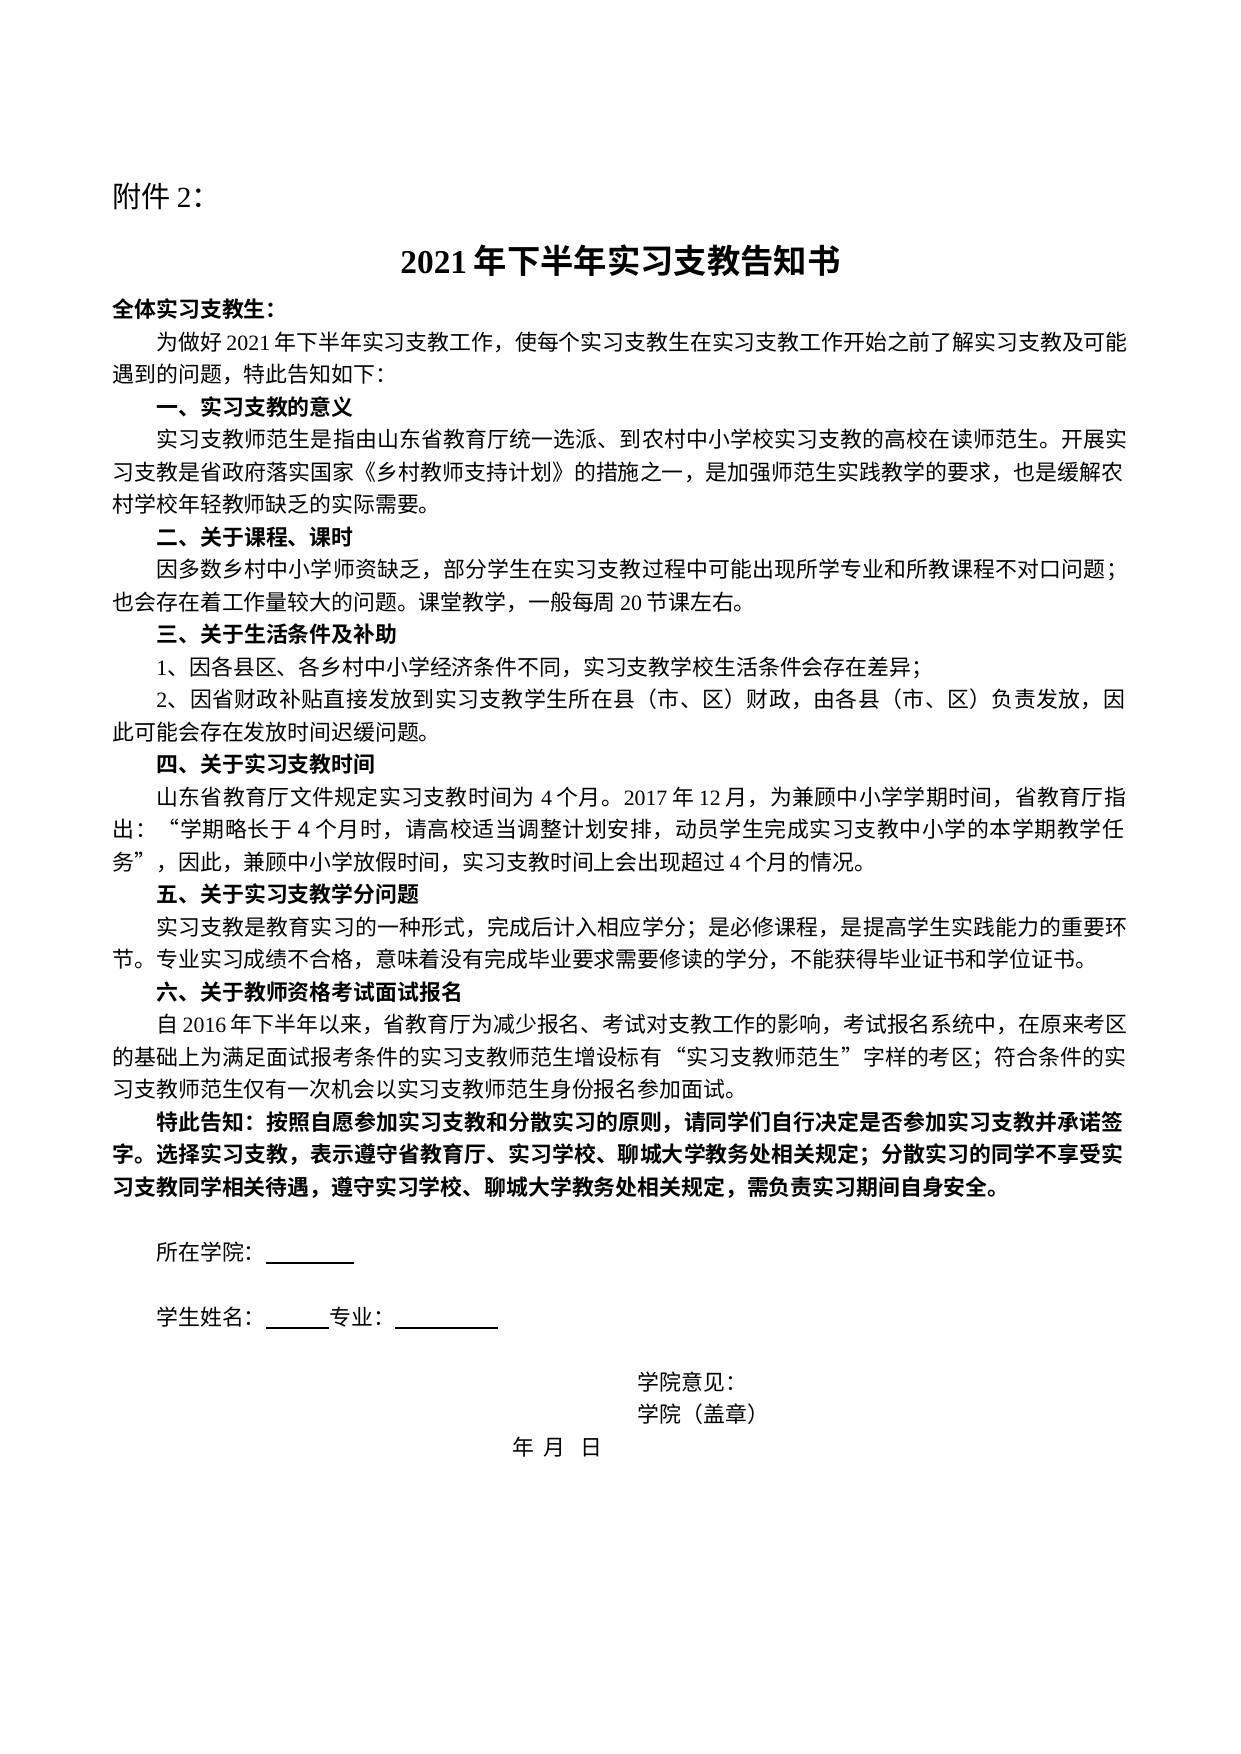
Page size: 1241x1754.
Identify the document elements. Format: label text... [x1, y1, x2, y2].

text 1、因各县区、各乡村中小学经济条件不同，实习支教学校生活条件会存在差异； [112, 649, 1128, 682]
text 实习支教是教育实习的一种形式，完成后计入相应学分；是必修课程，是提高学生实践能力的重要环节。专业实习成绩不合格，意味着没有完成毕业要求需要修读的学分，不能获得毕业证书和学位证书。 [112, 909, 1128, 974]
text 学院（盖章） [112, 1397, 1128, 1429]
text 自2016年下半年以来，省教育厅为减少报名、考试对支教工作的影响，考试报名系统中，在原来考区的基础上为满足面试报考条件的实习支教师范生增设标有“实习支教师范生”字样的考区；符合条件的实习支教师范生仅有一次机会以实习支教师范生身份报名参加面试。 [112, 1007, 1128, 1104]
text 所在学院： [112, 1234, 1128, 1267]
text 山东省教育厅文件规定实习支教时间为4个月。2017年12月，为兼顾中小学学期时间，省教育厅指出：“学期略长于4个月时，请高校适当调整计划安排，动员学生完成实习支教中小学的本学期教学任务”，因此，兼顾中小学放假时间，实习支教时间上会出现超过4个月的情况。 [112, 779, 1128, 877]
text 特此告知：按照自愿参加实习支教和分散实习的原则，请同学们自行决定是否参加实习支教并承诺签字。选择实习支教，表示遵守省教育厅、实习学校、聊城大学教务处相关规定；分散实习的同学不享受实习支教同学相关待遇，遵守实习学校、聊城大学教务处相关规定，需负责实习期间自身安全。 [112, 1104, 1128, 1202]
text 附件2： [112, 162, 1128, 227]
text 一、实习支教的意义 [112, 389, 1128, 422]
text 学院意见： [112, 1364, 1128, 1397]
text 年 月 日 [112, 1429, 1128, 1462]
text 2、因省财政补贴直接发放到实习支教学生所在县（市、区）财政，由各县（市、区）负责发放，因此可能会存在发放时间迟缓问题。 [112, 682, 1128, 747]
text 因多数乡村中小学师资缺乏，部分学生在实习支教过程中可能出现所学专业和所教课程不对口问题；也会存在着工作量较大的问题。课堂教学，一般每周20节课左右。 [112, 552, 1128, 617]
text 学生姓名： 专业： [112, 1299, 1128, 1332]
text 全体实习支教生： [112, 292, 1128, 324]
text 五、关于实习支教学分问题 [112, 877, 1128, 909]
text 四、关于实习支教时间 [112, 747, 1128, 779]
text 2021年下半年实习支教告知书 [112, 227, 1128, 292]
text 实习支教师范生是指由山东省教育厅统一选派、到农村中小学校实习支教的高校在读师范生。开展实习支教是省政府落实国家《乡村教师支持计划》的措施之一，是加强师范生实践教学的要求，也是缓解农村学校年轻教师缺乏的实际需要。 [112, 422, 1128, 519]
text 为做好2021年下半年实习支教工作，使每个实习支教生在实习支教工作开始之前了解实习支教及可能遇到的问题，特此告知如下： [112, 324, 1128, 389]
text 三、关于生活条件及补助 [112, 617, 1128, 649]
text 二、关于课程、课时 [112, 519, 1128, 552]
text 六、关于教师资格考试面试报名 [112, 974, 1128, 1007]
